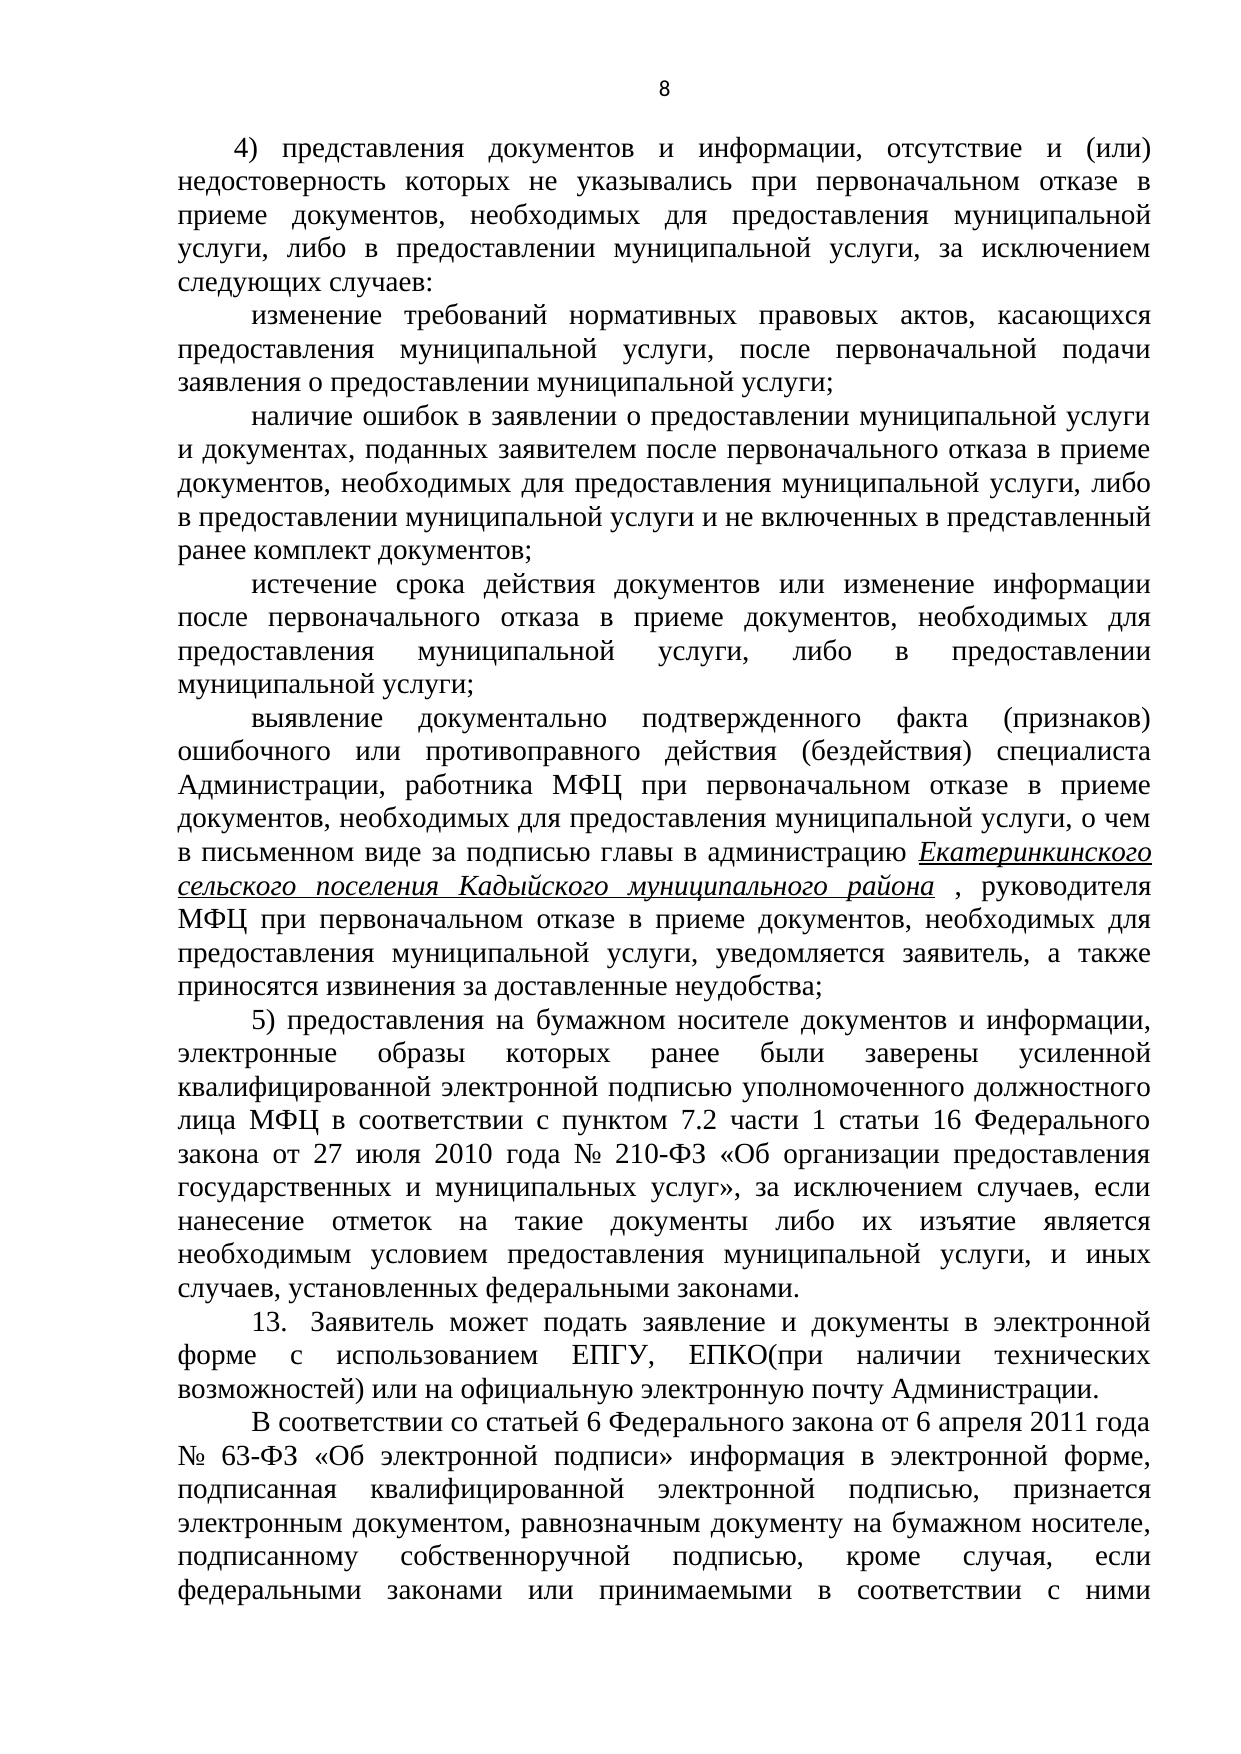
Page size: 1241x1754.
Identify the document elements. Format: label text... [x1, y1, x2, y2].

text 5) предоставления на бумажном носителе документов и информации, электронные образы которых ранее были заверены усиленной квалифицированной электронной подписью уполномоченного должностного лица МФЦ в соответствии с пунктом 7.2 части 1 статьи 16 Федерального закона от 27 июля 2010 года № 210-ФЗ «Об организации предоставления государственных и муниципальных услуг», за исключением случаев, если нанесение отметок на такие документы либо их изъятие является необходимым условием предоставления муниципальной услуги, и иных случаев, установленных федеральными законами. [177, 1002, 1152, 1304]
list Заявитель может подать заявление и документы в электронной форме с использованием ЕПГУ, ЕПКО(при наличии технических возможностей) или на официальную электронную почту Администрации. [177, 1304, 1152, 1404]
text изменение требований нормативных правовых актов, касающихся предоставления муниципальной услуги, после первоначальной подачи заявления о предоставлении муниципальной услуги; [177, 297, 1152, 398]
text наличие ошибок в заявлении о предоставлении муниципальной услуги и документах, поданных заявителем после первоначального отказа в приеме документов, необходимых для предоставления муниципальной услуги, либо в предоставлении муниципальной услуги и не включенных в представленный ранее комплект документов; [177, 398, 1152, 566]
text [177, 1404, 1152, 1606]
text выявление документально подтвержденного факта (признаков) ошибочного или противоправного действия (бездействия) специалиста Администрации, работника МФЦ при первоначальном отказе в приеме документов, необходимых для предоставления муниципальной услуги, о чем в письменном виде за подписью главы в администрацию Екатеринкинского сельского поселения Кадыйского муниципального района , руководителя МФЦ при первоначальном отказе в приеме документов, необходимых для предоставления муниципальной услуги, уведомляется заявитель, а также приносятся извинения за доставленные неудобства; [177, 700, 1152, 1002]
text истечение срока действия документов или изменение информации после первоначального отказа в приеме документов, необходимых для предоставления муниципальной услуги, либо в предоставлении муниципальной услуги; [177, 566, 1152, 700]
text 4) представления документов и информации, отсутствие и (или) недостоверность которых не указывались при первоначальном отказе в приеме документов, необходимых для предоставления муниципальной услуги, либо в предоставлении муниципальной услуги, за исключением следующих случаев: [177, 130, 1152, 297]
